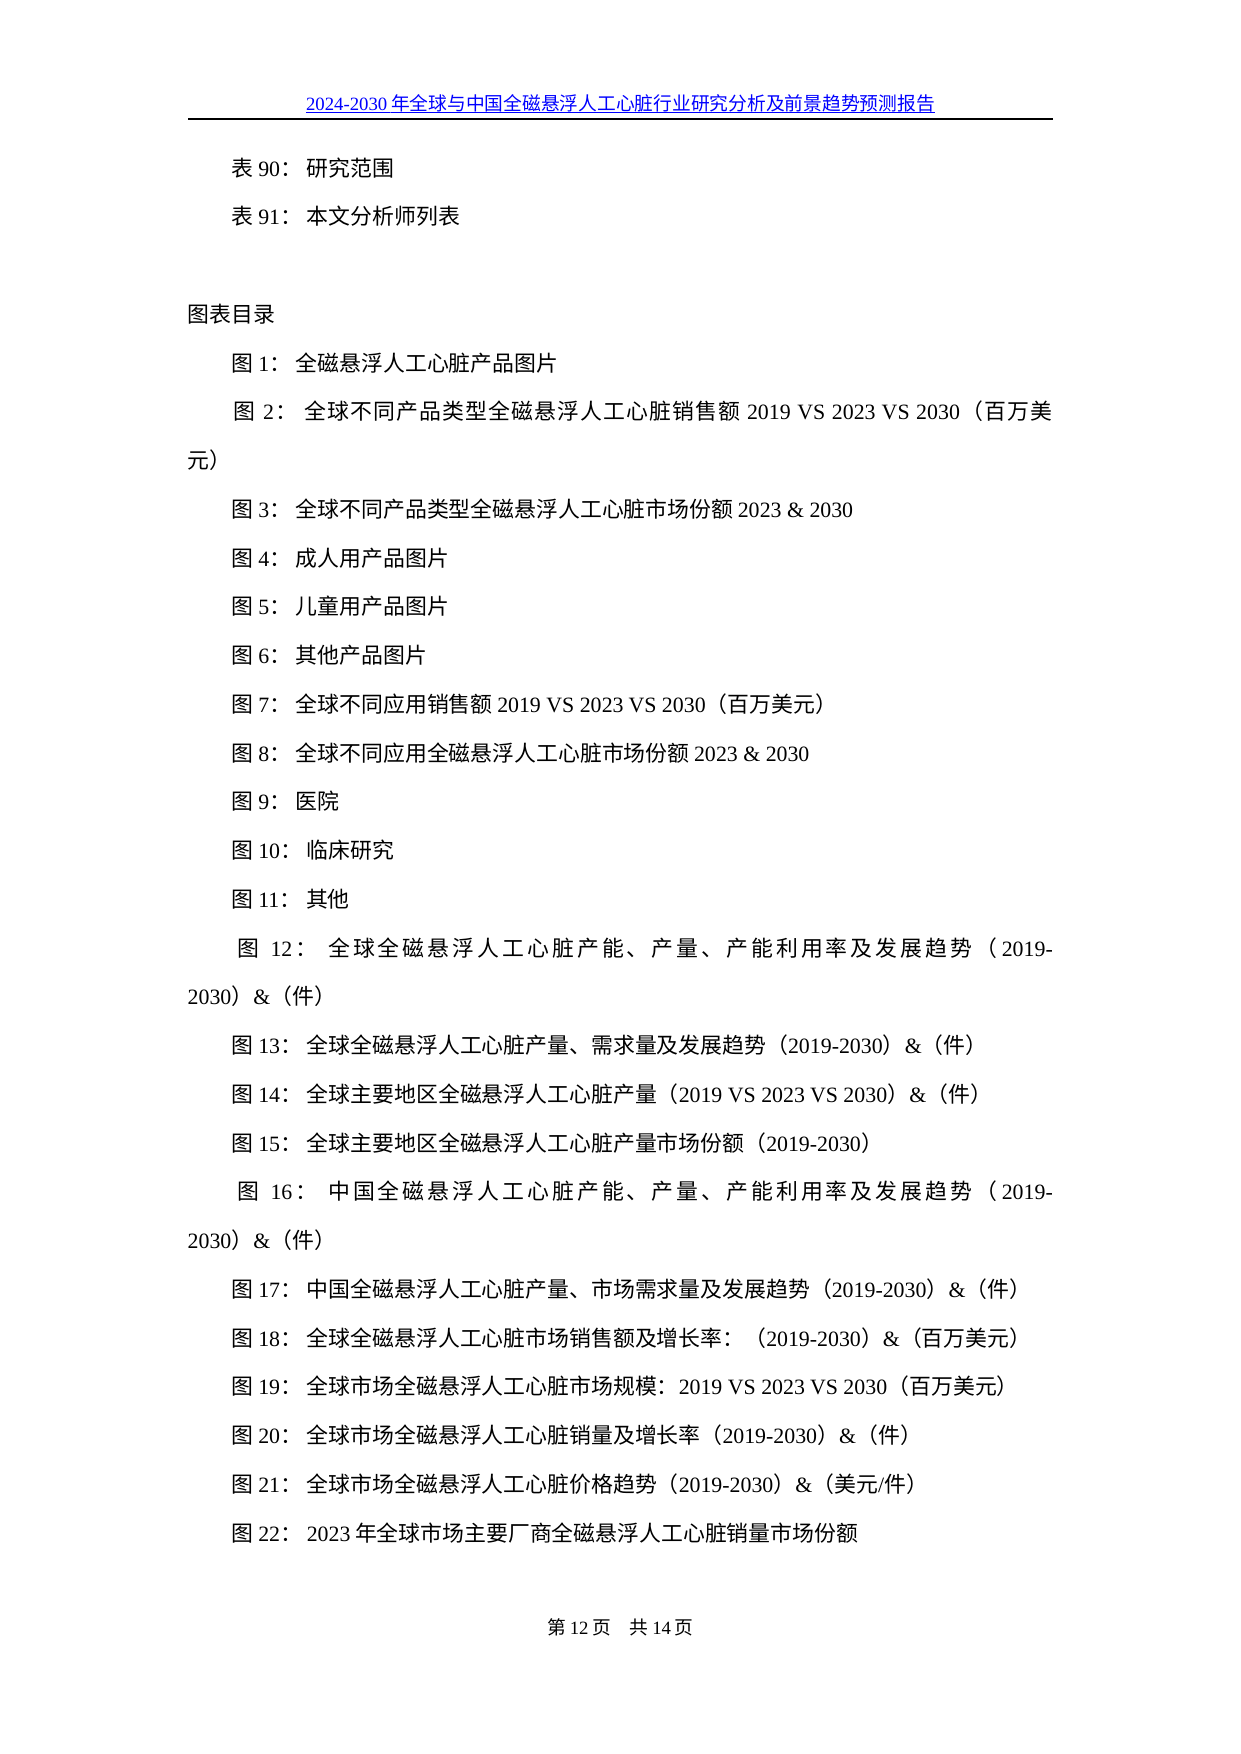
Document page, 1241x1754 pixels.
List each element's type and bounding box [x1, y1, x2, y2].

text [187, 150, 1053, 1548]
